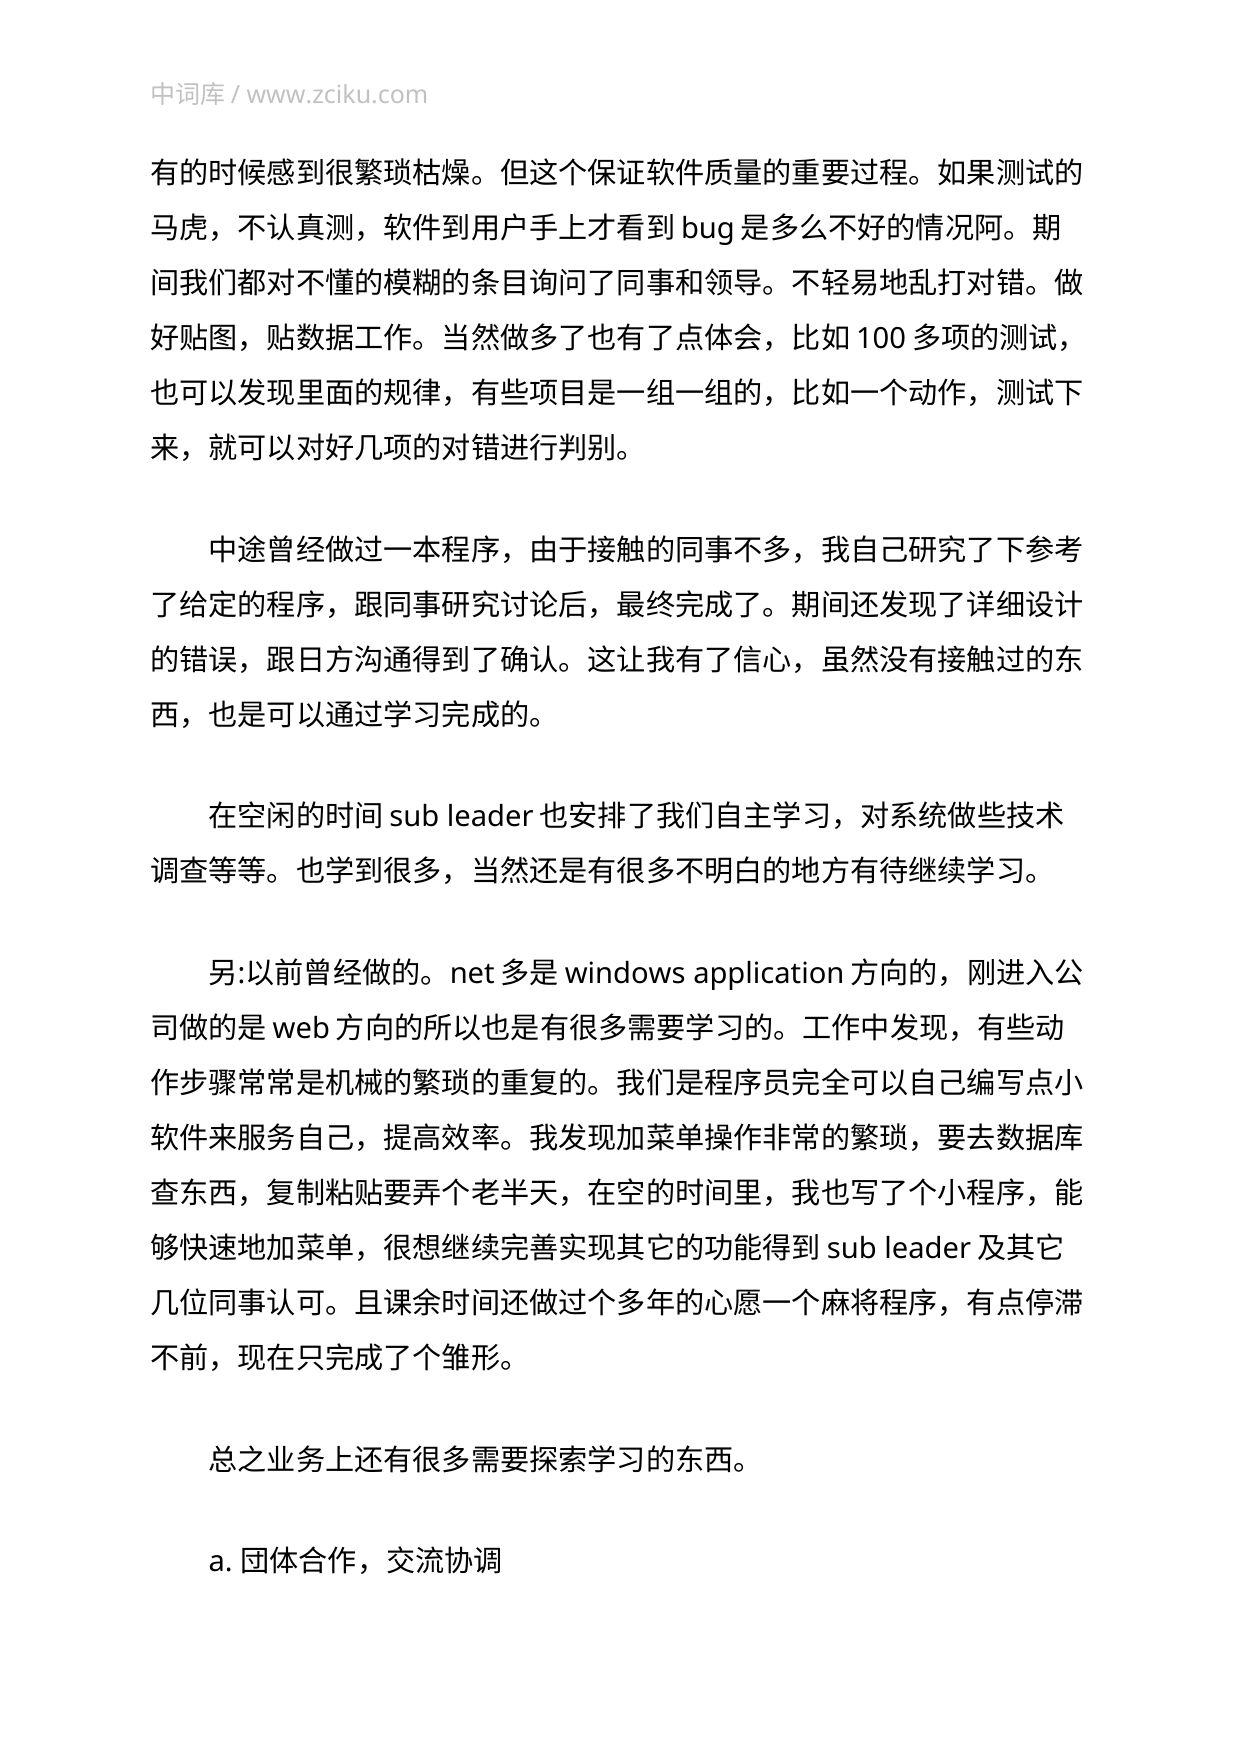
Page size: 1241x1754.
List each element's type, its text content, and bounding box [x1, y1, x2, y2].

text 另:以前曾经做的。net多是windows application方向的，刚进入公司做的是web方向的所以也是有很多需要学习的。工作中发现，有些动作步骤常常是机械的繁琐的重复的。我们是程序员完全可以自己编写点小软件来服务自己，提高效率。我发现加菜单操作非常的繁琐，要去数据库查东西，复制粘贴要弄个老半天，在空的时间里，我也写了个小程序，能够快速地加菜单，很想继续完善实现其它的功能得到sub leader及其它几位同事认可。且课余时间还做过个多年的心愿一个麻将程序，有点停滞不前，现在只完成了个雏形。 [150, 950, 1090, 1377]
text 在空闲的时间sub leader也安排了我们自主学习，对系统做些技术调查等等。也学到很多，当然还是有很多不明白的地方有待继续学习。 [150, 793, 1090, 890]
text a. 団体合作，交流协调 [150, 1538, 1090, 1580]
text 总之业务上还有很多需要探索学习的东西。 [150, 1436, 1090, 1478]
text 中途曾经做过一本程序，由于接触的同事不多，我自己研究了下参考了给定的程序，跟同事研究讨论后，最终完成了。期间还发现了详细设计的错误，跟日方沟通得到了确认。这让我有了信心，虽然没有接触过的东西，也是可以通过学习完成的。 [150, 526, 1090, 733]
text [150, 150, 1090, 467]
